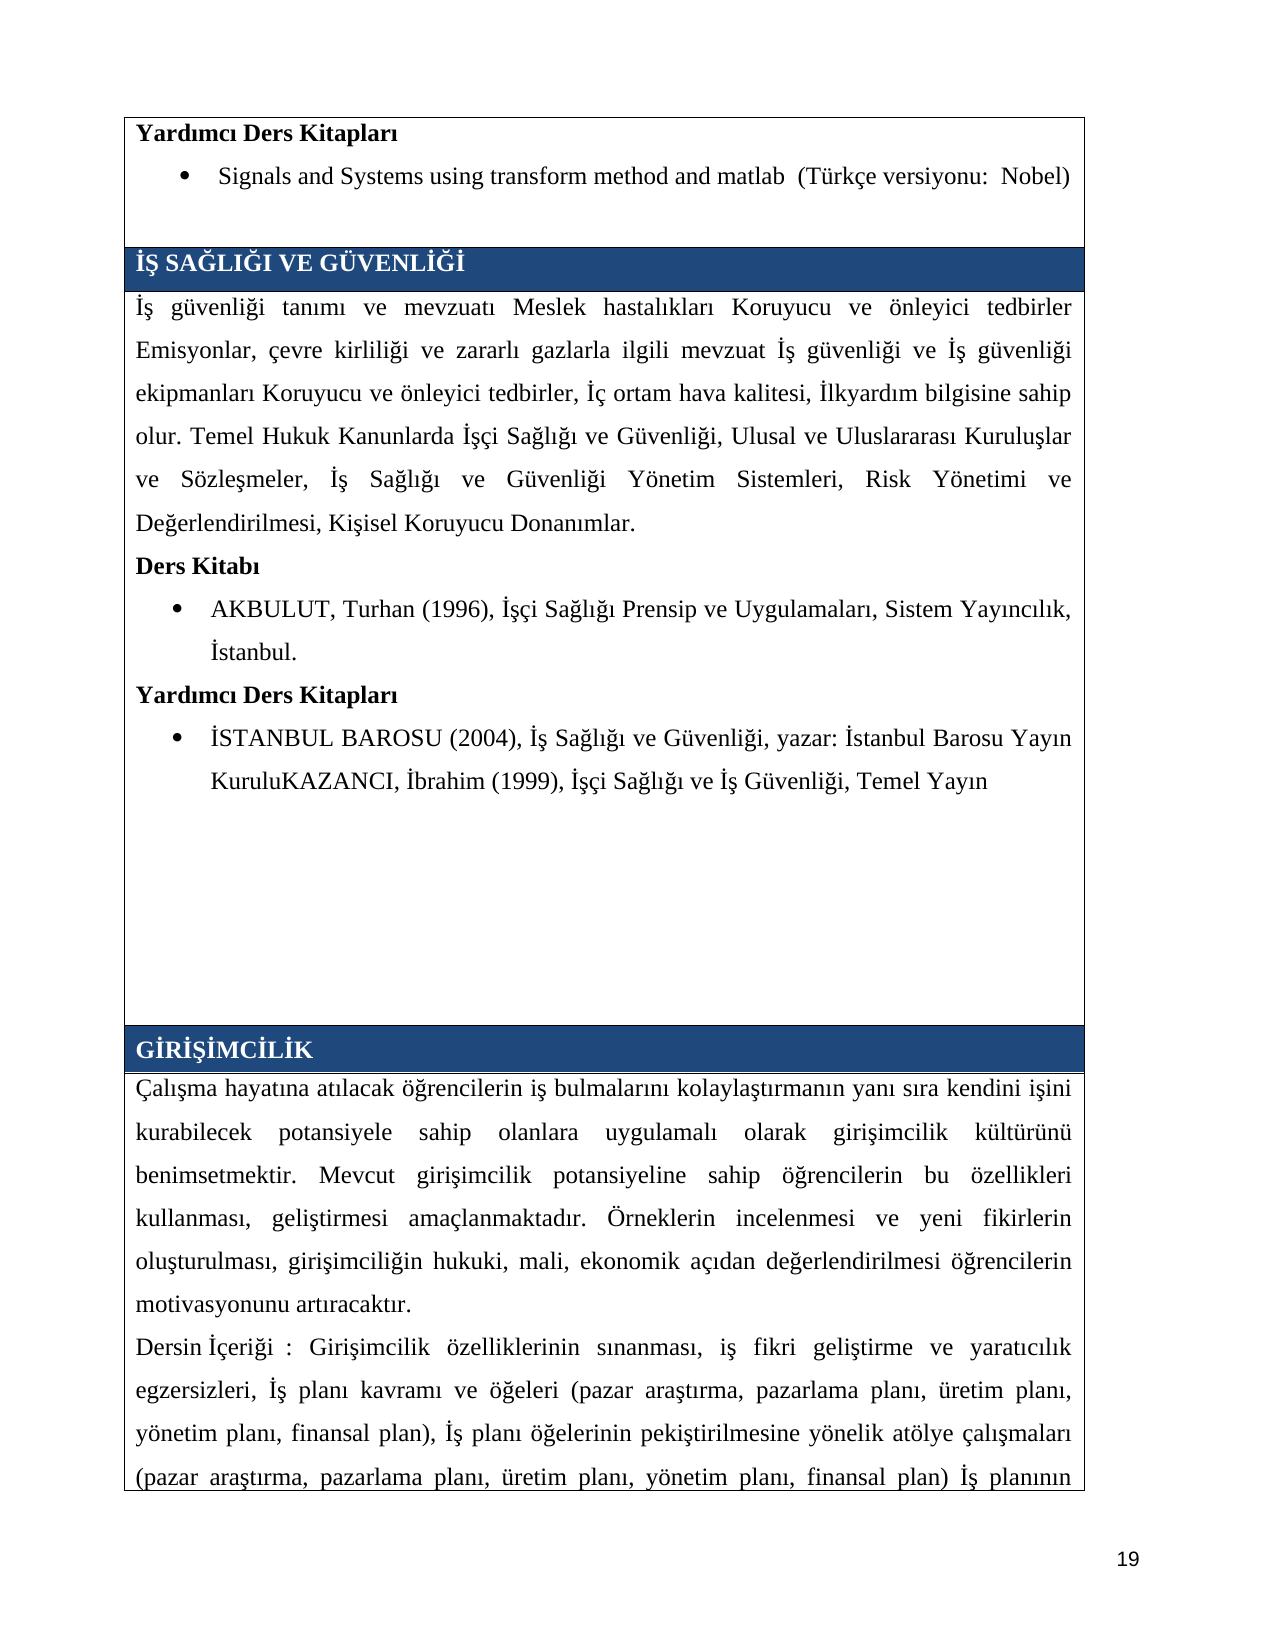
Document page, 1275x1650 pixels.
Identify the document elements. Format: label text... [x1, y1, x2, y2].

table_cell İŞ SAĞLIĞI VE GÜVENLİĞİ [125, 248, 1084, 291]
table_cell İş güvenliği tanımı ve mevzuatı Meslek hastalıkları Koruyucu ve önleyici tedbirler Emisyonlar, çevre kirliliği ve zararlı gazlarla ilgili mevzuat İş güvenliği ve İş güvenliği ekipmanları Koruyucu ve önleyici tedbirler, İç ortam hava kalitesi, İlkyardım bilgisine sahip olur. Temel Hukuk Kanunlarda İşçi Sağlığı ve Güvenliği, Ulusal ve Uluslararası Kuruluşlar ve Sözleşmeler, İş Sağlığı ve Güvenliği Yönetim Sistemleri, Risk Yönetimi ve Değerlendirilmesi, Kişisel Koruyucu Donanımlar. Ders Kitabı AKBULUT, Turhan (1996), İşçi Sağlığı Prensip ve Uygulamaları, Sistem Yayıncılık, İstanbul. Yardımcı Ders Kitapları İSTANBUL BAROSU (2004), İş Sağlığı ve Güvenliği, yazar: İstanbul Barosu Yayın KuruluKAZANCI, İbrahim (1999), İşçi Sağlığı ve İş Güvenliği, Temel Yayın [125, 292, 1084, 1025]
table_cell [125, 118, 1084, 247]
table_cell GİRİŞİMCİLİK [125, 1026, 1084, 1072]
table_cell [125, 1074, 1084, 1490]
